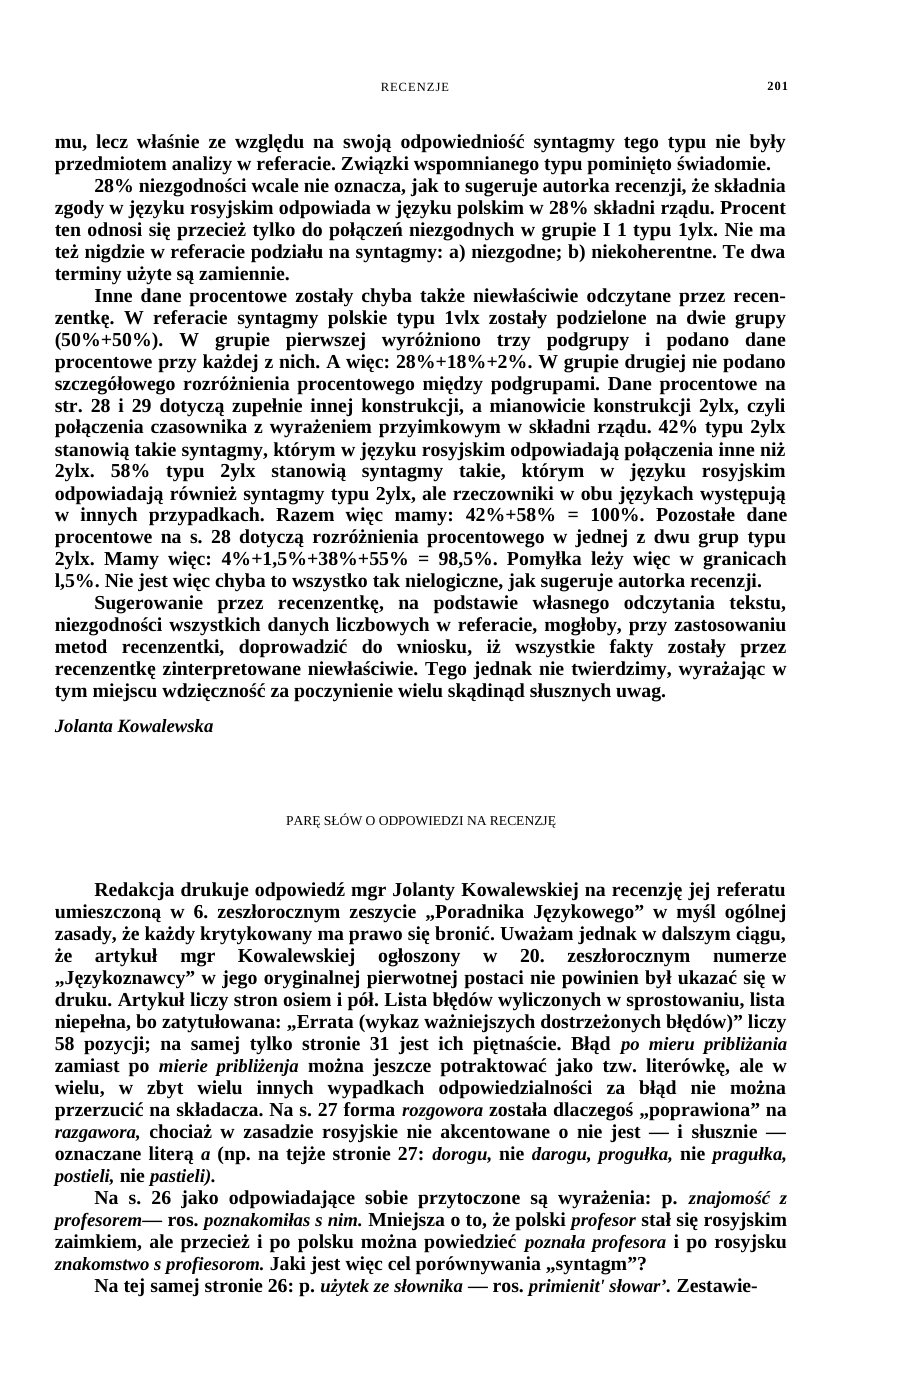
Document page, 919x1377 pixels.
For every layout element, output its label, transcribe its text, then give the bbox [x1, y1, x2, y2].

text Na s. 26 jako odpowiadające sobie przytoczone są wyrażenia: p. znajomość z profesorem— ros. poznakomiłas s nim. Mniejsza o to, że polski profesor stał się rosyjskim zaimkiem, ale przecież i po polsku można powiedzieć poznała profesora i po rosyjsku znakomstwo s profiesorom. Jaki jest więc cel porównywania „syntagm”? [54, 1187, 787, 1275]
text Inne dane procentowe zostały chyba także niewłaściwie odczytane przez recen- zentkę. W referacie syntagmy polskie typu 1vlx zostały podzielone na dwie grupy (50%+50%). W grupie pierwszej wyróżniono trzy podgrupy i podano dane procentowe przy każdej z nich. A więc: 28%+18%+2%. W grupie drugiej nie podano szczegółowego rozróżnienia procentowego między podgrupami. Dane procentowe na str. 28 i 29 dotyczą zupełnie innej konstrukcji, a mianowicie konstrukcji 2ylx, czyli połączenia czasownika z wyrażeniem przyimkowym w składni rządu. 42% typu 2ylx stanowią takie syntagmy, którym w języku rosyjskim odpowiadają połączenia inne niż 2ylx. 58% typu 2ylx stanowią syntagmy takie, którym w języku rosyjskim odpowiadają również syntagmy typu 2ylx, ale rzeczowniki w obu językach występują w innych przypadkach. Razem więc mamy: 42%+58% = 100%. Pozostałe dane procentowe na s. 28 dotyczą rozróżnienia procentowego w jednej z dwu grup typu 2ylx. Mamy więc: 4%+1,5%+38%+55% = 98,5%. Pomyłka leży więc w granicach l,5%. Nie jest więc chyba to wszystko tak nielogiczne, jak sugeruje autorka recenzji. [54, 284, 787, 592]
text RECENZJE [381, 81, 449, 94]
text 28% niezgodności wcale nie oznacza, jak to sugeruje autorka recenzji, że składnia zgody w języku rosyjskim odpowiada w języku polskim w 28% składni rządu. Procent ten odnosi się przecież tylko do połączeń niezgodnych w grupie I 1 typu 1ylx. Nie ma też nigdzie w referacie podziału na syntagmy: a) niezgodne; b) niekoherentne. Te dwa terminy użyte są zamiennie. [54, 175, 787, 284]
text PARĘ SŁÓW O ODPOWIEDZI NA RECENZJĘ [54, 815, 787, 828]
text Jolanta Kowalewska [54, 717, 787, 736]
text mu, lecz właśnie ze względu na swoją odpowiedniość syntagmy tego typu nie były przedmiotem analizy w referacie. Związki wspomnianego typu pominięto świadomie. [54, 131, 787, 175]
text Sugerowanie przez recenzentkę, na podstawie własnego odczytania tekstu, niezgodności wszystkich danych liczbowych w referacie, mogłoby, przy zastosowaniu metod recenzentki, doprowadzić do wniosku, iż wszystkie fakty zostały przez recenzentkę zinterpretowane niewłaściwie. Tego jednak nie twierdzimy, wyrażając w tym miejscu wdzięczność za poczynienie wielu skądinąd słusznych uwag. [54, 592, 787, 702]
text Redakcja drukuje odpowiedź mgr Jolanty Kowalewskiej na recenzję jej referatu umieszczoną w 6. zeszłorocznym zeszycie „Poradnika Językowego” w myśl ogólnej zasady, że każdy krytykowany ma prawo się bronić. Uważam jednak w dalszym ciągu, że artykuł mgr Kowalewskiej ogłoszony w 20. zeszłorocznym numerze „Językoznawcy” w jego oryginalnej pierwotnej postaci nie powinien był ukazać się w druku. Artykuł liczy stron osiem i pół. Lista błędów wyliczonych w sprostowaniu, lista niepełna, bo zatytułowana: „Errata (wykaz ważniejszych dostrzeżonych błędów)” liczy 58 pozycji; na samej tylko stronie 31 jest ich piętnaście. Błąd po mieru pribliżania zamiast po mierie pribliżenja można jeszcze potraktować jako tzw. literówkę, ale w wielu, w zbyt wielu innych wypadkach odpowiedzialności za błąd nie można przerzucić na składacza. Na s. 27 forma rozgowora została dlaczegoś „poprawiona” na razgawora, chociaż w zasadzie rosyjskie nie akcentowane o nie jest — i słusznie — oznaczane literą a (np. na tejże stronie 27: dorogu, nie darogu, progułka, nie pragułka, postieli, nie pastieli). [54, 879, 787, 1187]
text 201 [767, 80, 788, 93]
text Na tej samej stronie 26: p. użytek ze słownika — ros. primienit' słowar’. Zestawie- [54, 1275, 787, 1297]
